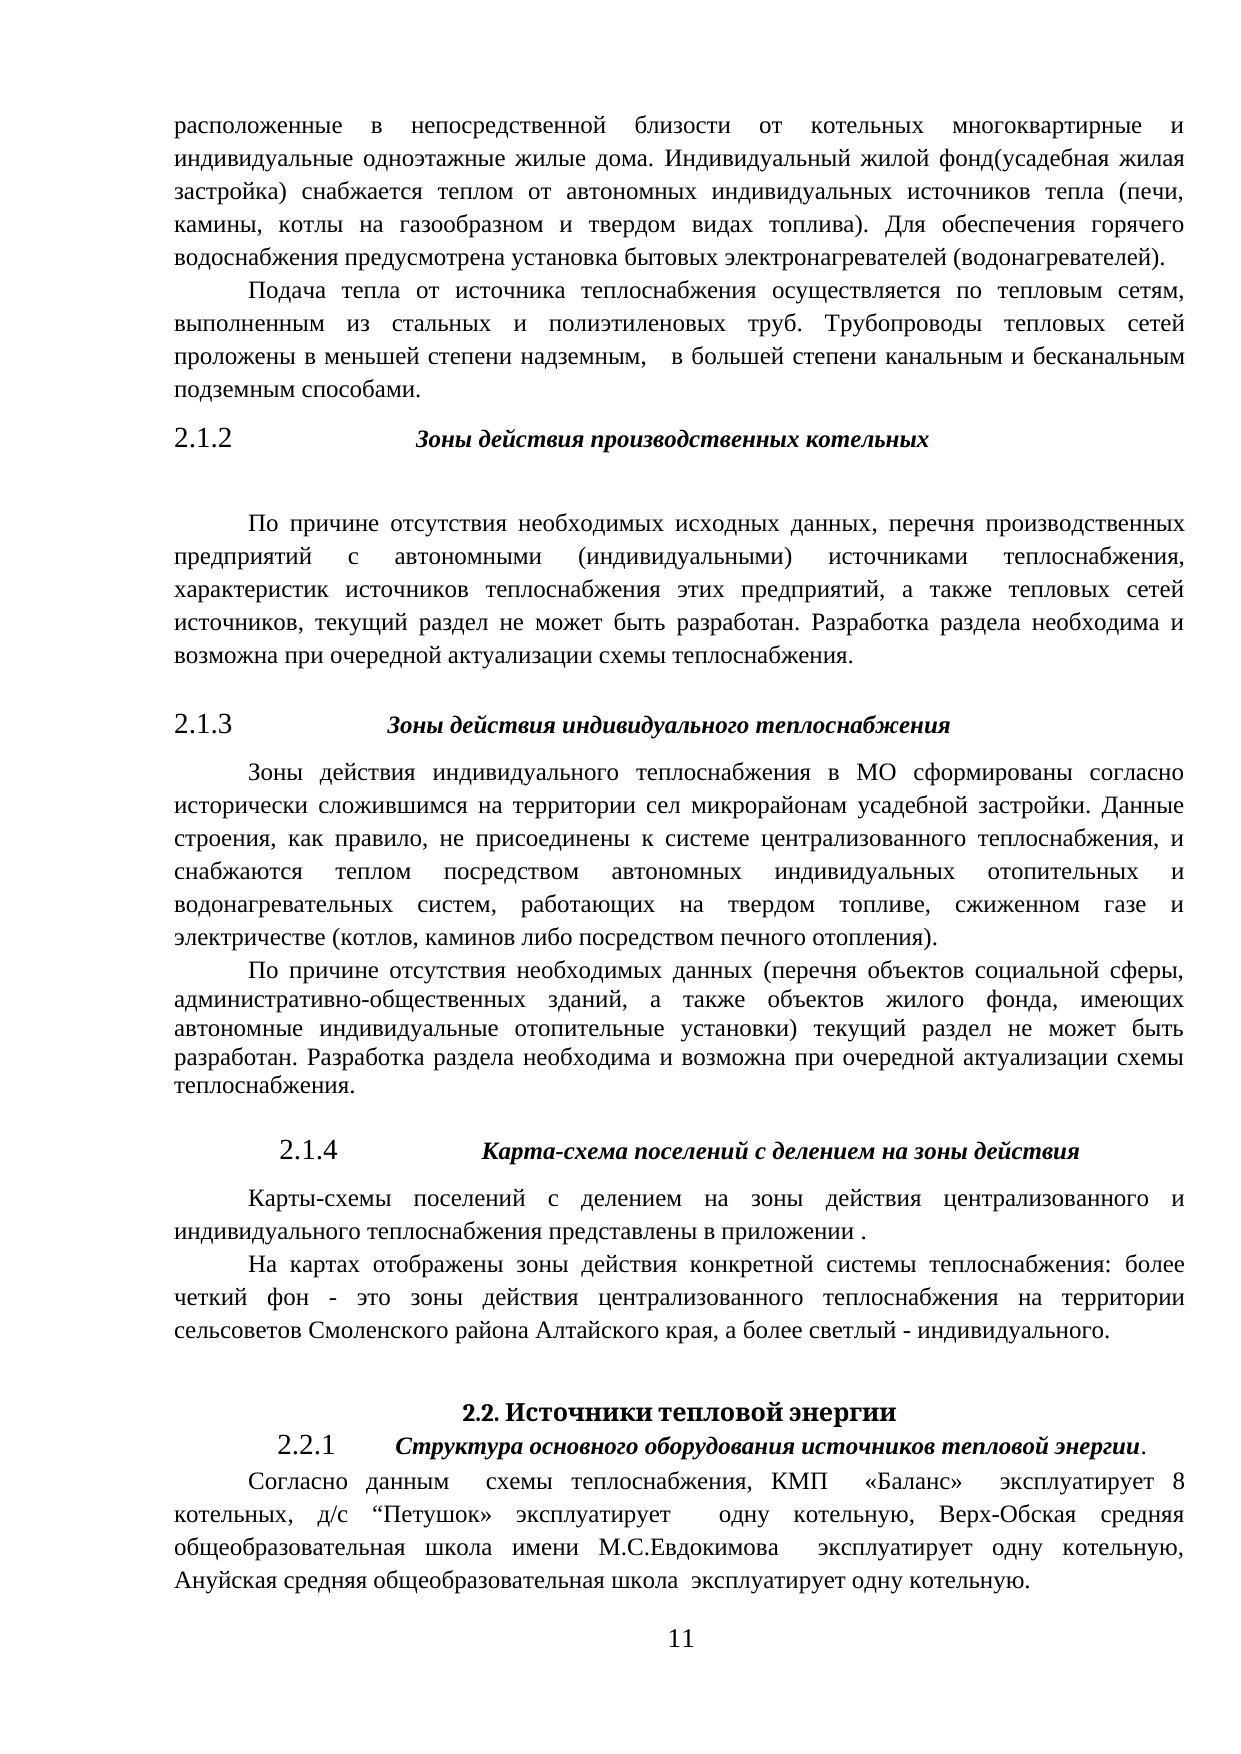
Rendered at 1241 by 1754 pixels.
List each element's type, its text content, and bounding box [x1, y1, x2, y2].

text Подача тепла от источника теплоснабжения осуществляется по тепловым сетям, выполненным из стальных и полиэтиленовых труб. Трубопроводы тепловых сетей проложены в меньшей степени надземным, в большей степени канальным и бесканальным подземным способами. [174, 275, 1185, 403]
text По причине отсутствия необходимых исходных данных, перечня производственных предприятий с автономными (индивидуальными) источниками теплоснабжения, характеристик источников теплоснабжения этих предприятий, а также тепловых сетей источников, текущий раздел не может быть разработан. Разработка раздела необходима и возможна при очередной актуализации схемы теплоснабжения. [174, 508, 1185, 669]
text Зоны действия индивидуального теплоснабжения в МО сформированы согласно исторически сложившимся на территории сел микрорайонам усадебной застройки. Данные строения, как правило, не присоединены к системе централизованного теплоснабжения, и снабжаются теплом посредством автономных индивидуальных отопительных и водонагревательных систем, работающих на твердом топливе, сжиженном газе и электричестве (котлов, каминов либо посредством печного отопления). [174, 757, 1185, 951]
text Карты-схемы поселений с делением на зоны действия централизованного и индивидуального теплоснабжения представлены в приложении . [174, 1183, 1185, 1245]
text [174, 110, 1185, 271]
list Карта-схема поселений с делением на зоны действия [174, 1132, 1185, 1166]
list Структура основного оборудования источников тепловой энергии. [203, 1427, 1185, 1461]
list Зоны действия индивидуального теплоснабжения [174, 706, 1185, 740]
list Зоны действия производственных котельных [174, 420, 1185, 453]
text На картах отображены зоны действия конкретной системы теплоснабжения: более четкий фон - это зоны действия централизованного теплоснабжения на территории сельсоветов Смоленского района Алтайского края, а более светлый - индивидуального. [174, 1249, 1185, 1344]
text Согласно данным схемы теплоснабжения, КМП «Баланс» эксплуатирует 8 котельных, д/с “Петушок» эксплуатирует одну котельную, Верх-Обская средняя общеобразовательная школа имени М.С.Евдокимова эксплуатирует одну котельную, Ануйская средняя общеобразовательная школа эксплуатирует одну котельную. [174, 1466, 1185, 1593]
text По причине отсутствия необходимых данных (перечня объектов социальной сферы, административно-общественных зданий, а также объектов жилого фонда, имеющих автономные индивидуальные отопительные установки) текущий раздел не может быть разработан. Разработка раздела необходима и возможна при очередной актуализации схемы теплоснабжения. [174, 956, 1185, 1099]
subtitle 2.2. Источники тепловой энергии [174, 1398, 1185, 1427]
